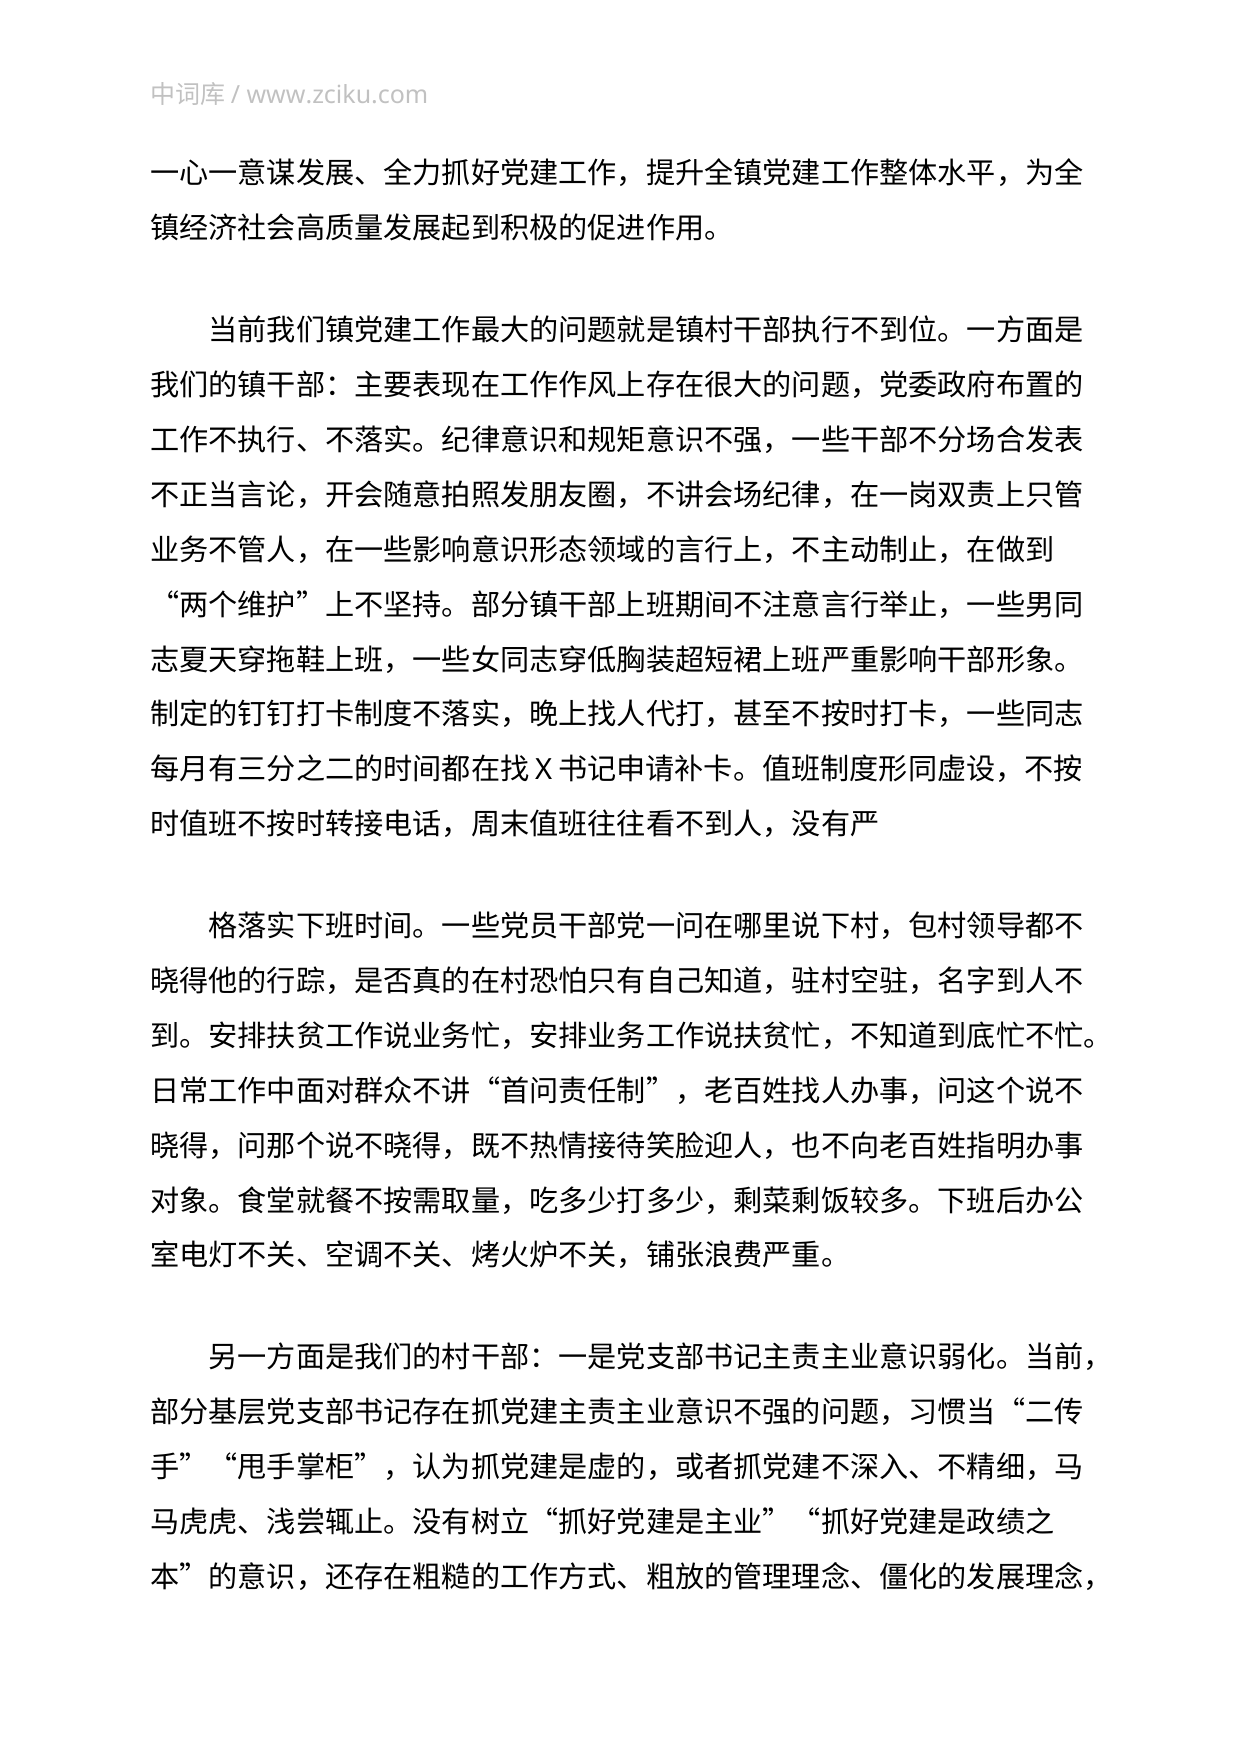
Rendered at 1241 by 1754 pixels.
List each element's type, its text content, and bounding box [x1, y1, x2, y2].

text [150, 1334, 1090, 1596]
text 格落实下班时间。一些党员干部党一问在哪里说下村，包村领导都不晓得他的行踪，是否真的在村恐怕只有自己知道，驻村空驻，名字到人不到。安排扶贫工作说业务忙，安排业务工作说扶贫忙，不知道到底忙不忙。日常工作中面对群众不讲“首问责任制”，老百姓找人办事，问这个说不晓得，问那个说不晓得，既不热情接待笑脸迎人，也不向老百姓指明办事对象。食堂就餐不按需取量，吃多少打多少，剩菜剩饭较多。下班后办公室电灯不关、空调不关、烤火炉不关，铺张浪费严重。 [150, 903, 1090, 1274]
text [150, 150, 1090, 247]
text 当前我们镇党建工作最大的问题就是镇村干部执行不到位。一方面是我们的镇干部：主要表现在工作作风上存在很大的问题，党委政府布置的工作不执行、不落实。纪律意识和规矩意识不强，一些干部不分场合发表不正当言论，开会随意拍照发朋友圈，不讲会场纪律，在一岗双责上只管业务不管人，在一些影响意识形态领域的言行上，不主动制止，在做到“两个维护”上不坚持。部分镇干部上班期间不注意言行举止，一些男同志夏天穿拖鞋上班，一些女同志穿低胸装超短裙上班严重影响干部形象。制定的钉钉打卡制度不落实，晚上找人代打，甚至不按时打卡，一些同志每月有三分之二的时间都在找X书记申请补卡。值班制度形同虚设，不按时值班不按时转接电话，周末值班往往看不到人，没有严 [150, 307, 1090, 843]
